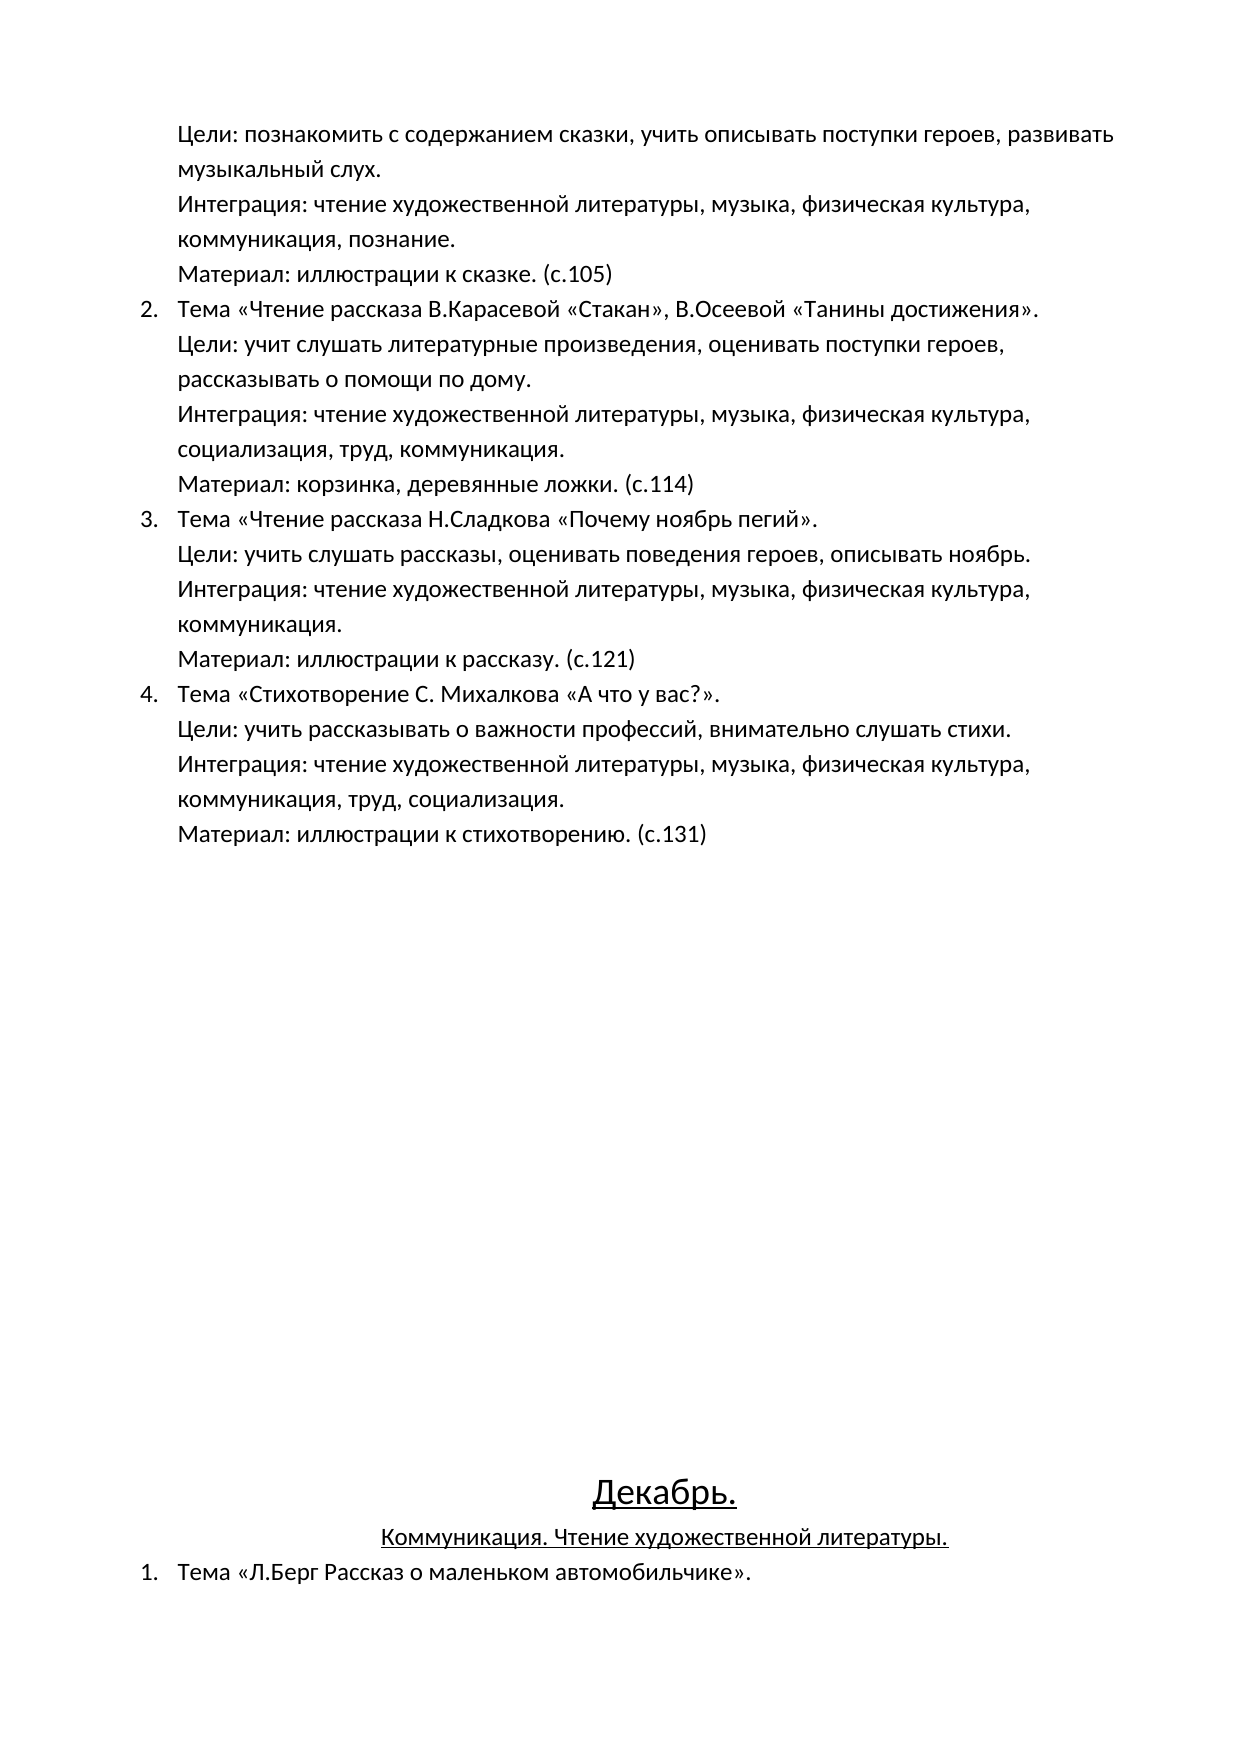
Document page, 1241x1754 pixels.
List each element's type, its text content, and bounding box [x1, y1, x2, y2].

list Материал: иллюстрации к рассказу. (с.121) [177, 643, 1152, 674]
list Интеграция: чтение художественной литературы, музыка, физическая культура, коммуникация, труд, социализация. [177, 748, 1152, 814]
list Интеграция: чтение художественной литературы, музыка, физическая культура, коммуникация. [177, 573, 1152, 639]
list Тема «Чтение рассказа В.Карасевой «Стакан», В.Осеевой «Танины достижения». [140, 293, 1152, 324]
list Цели: познакомить с содержанием сказки, учить описывать поступки героев, развивать музыкальный слух. [177, 118, 1152, 184]
list Цели: учит слушать литературные произведения, оценивать поступки героев, рассказывать о помощи по дому. [177, 328, 1152, 394]
list Тема «Л.Берг Рассказ о маленьком автомобильчике». [140, 1556, 1152, 1586]
list Материал: иллюстрации к сказке. (с.105) [177, 258, 1152, 289]
list Цели: учить рассказывать о важности профессий, внимательно слушать стихи. [177, 713, 1152, 744]
list Тема «Чтение рассказа Н.Сладкова «Почему ноябрь пегий». [140, 503, 1152, 534]
list Коммуникация. Чтение художественной литературы. [177, 1521, 1152, 1551]
list Интеграция: чтение художественной литературы, музыка, физическая культура, социализация, труд, коммуникация. [177, 398, 1152, 464]
list Материал: иллюстрации к стихотворению. (с.131) [177, 818, 1152, 849]
list Материал: корзинка, деревянные ложки. (с.114) [177, 468, 1152, 499]
list Декабрь. [177, 1468, 1152, 1514]
list Интеграция: чтение художественной литературы, музыка, физическая культура, коммуникация, познание. [177, 188, 1152, 254]
list Цели: учить слушать рассказы, оценивать поведения героев, описывать ноябрь. [177, 538, 1152, 569]
list Тема «Стихотворение С. Михалкова «А что у вас?». [140, 678, 1152, 709]
